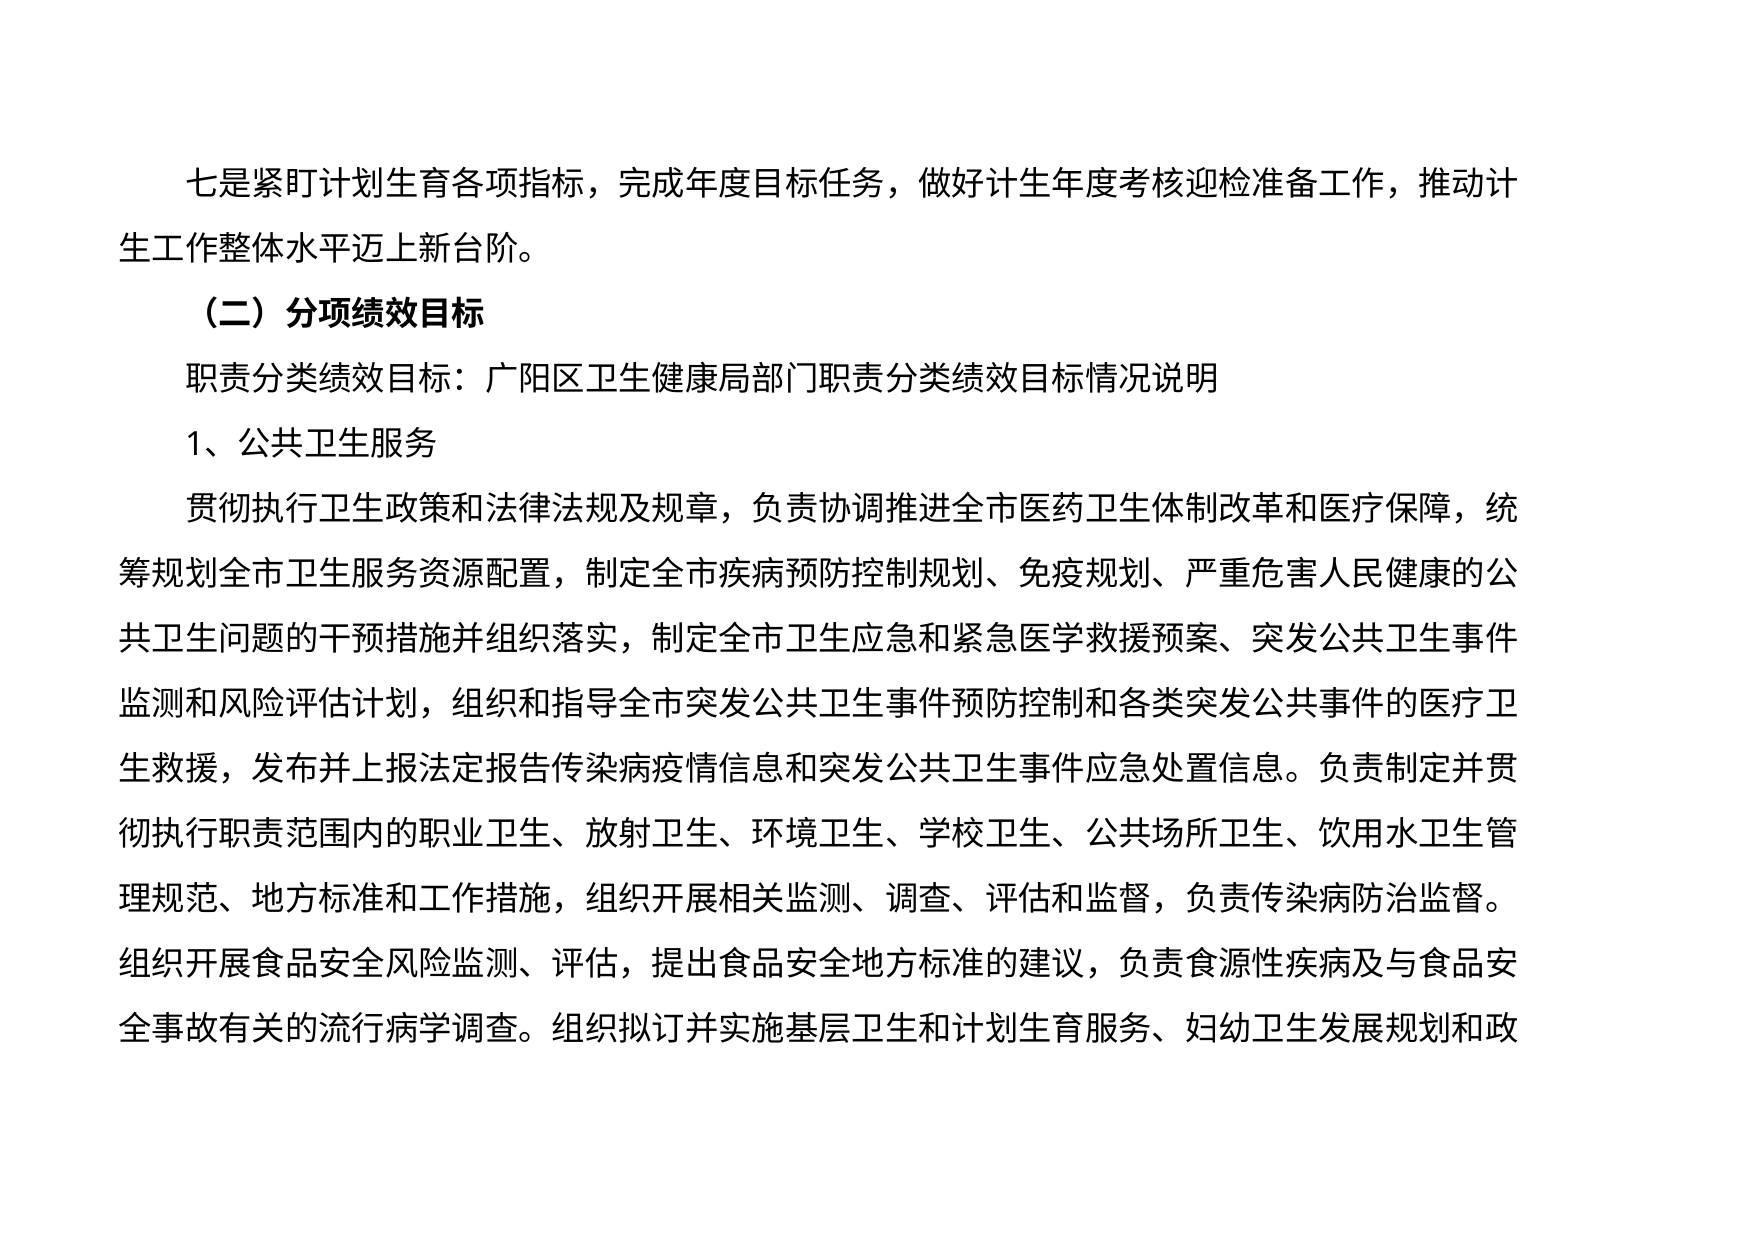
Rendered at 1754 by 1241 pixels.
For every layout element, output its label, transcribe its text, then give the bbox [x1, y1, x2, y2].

text （二）分项绩效目标 [118, 279, 1547, 344]
text 1、公共卫生服务 [118, 409, 1547, 474]
text 职责分类绩效目标：广阳区卫生健康局部门职责分类绩效目标情况说明 [118, 344, 1547, 409]
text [118, 474, 1547, 1059]
text 七是紧盯计划生育各项指标，完成年度目标任务，做好计生年度考核迎检准备工作，推动计生工作整体水平迈上新台阶。 [118, 149, 1547, 279]
